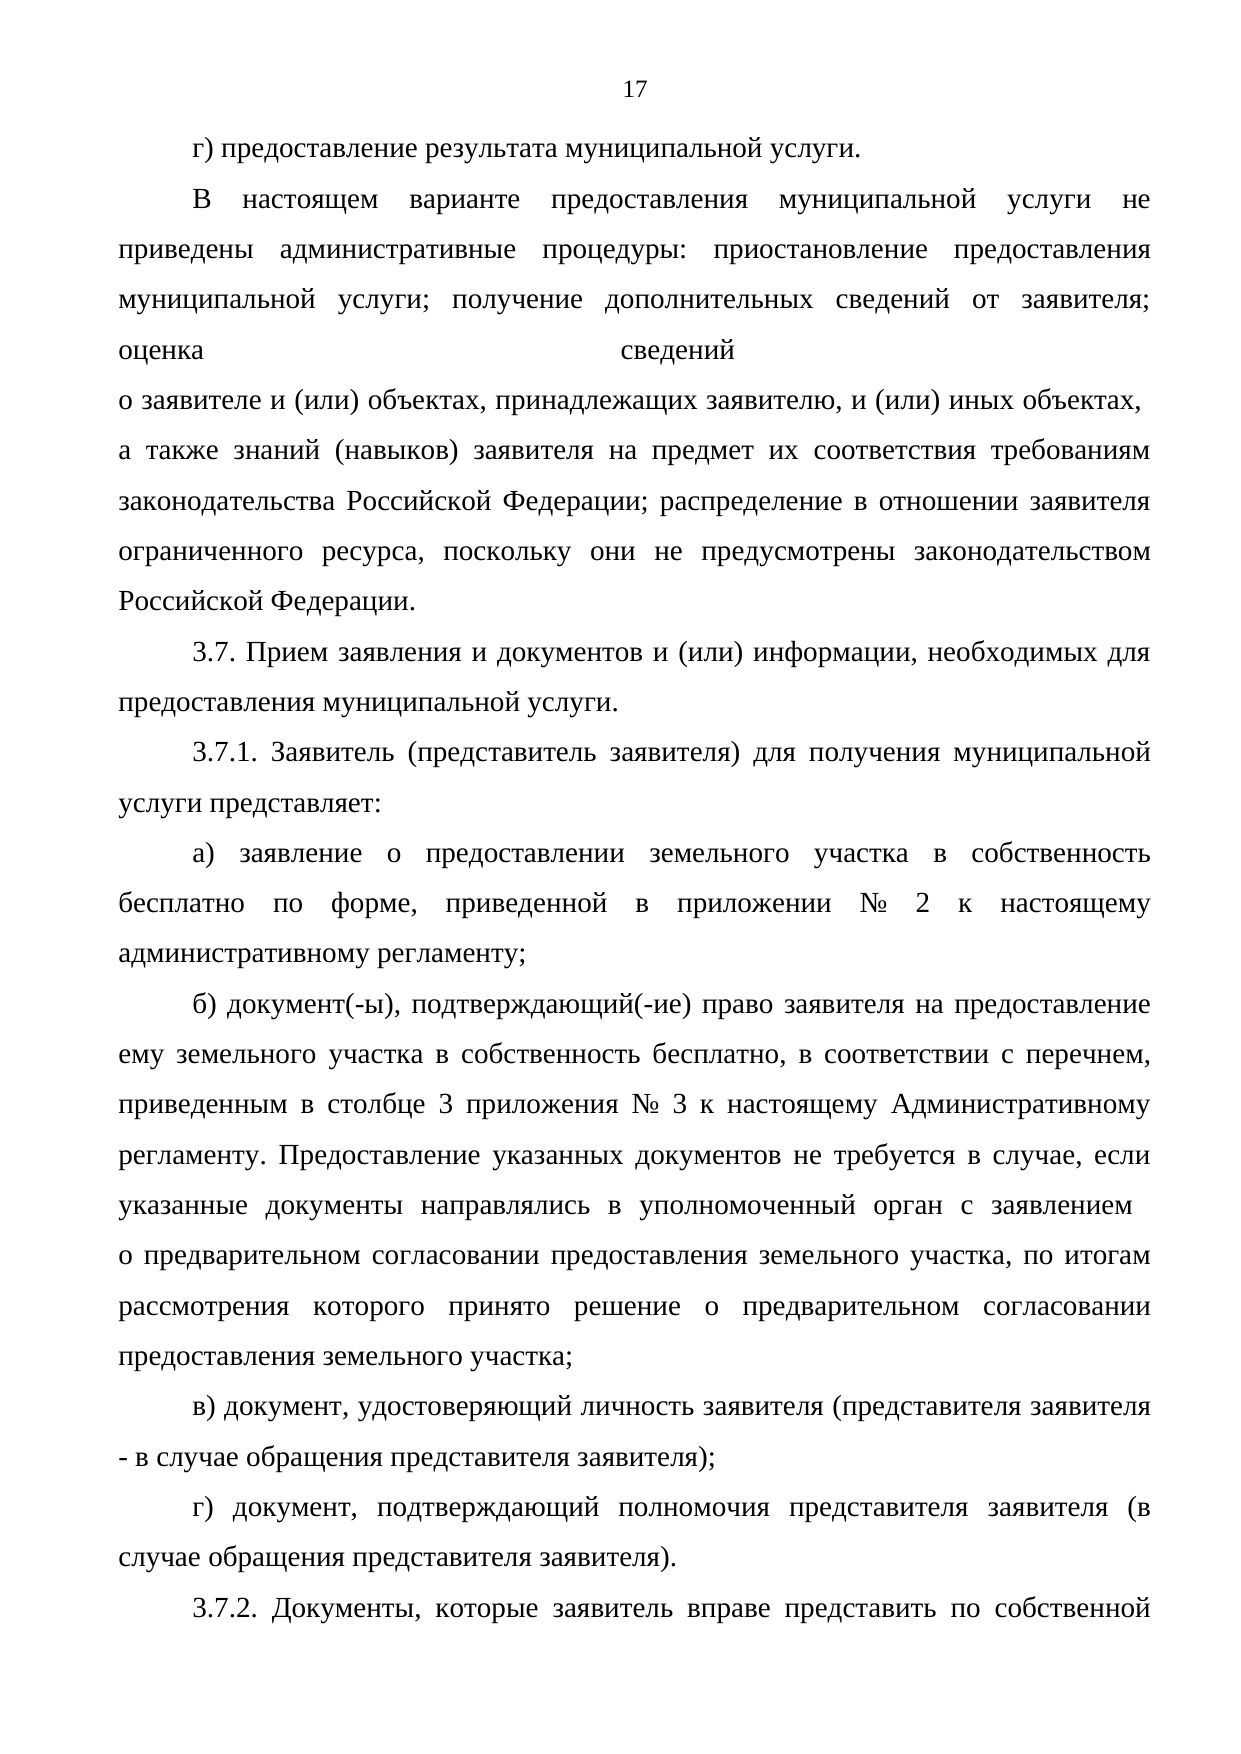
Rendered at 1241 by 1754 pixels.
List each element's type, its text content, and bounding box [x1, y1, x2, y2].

text 3.7. Прием заявления и документов и (или) информации, необходимых для предоставления муниципальной услуги. [118, 634, 1152, 718]
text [118, 1590, 1152, 1623]
text б) документ(-ы), подтверждающий(-ие) право заявителя на предоставление ему земельного участка в собственность бесплатно, в соответствии с перечнем, приведенным в столбце 3 приложения № 3 к настоящему Административному регламенту. Предоставление указанных документов не требуется в случае, если указанные документы направлялись в уполномоченный орган с заявлением о предварительном согласовании предоставления земельного участка, по итогам рассмотрения которого принято решение о предварительном согласовании предоставления земельного участка; [118, 986, 1152, 1372]
text В настоящем варианте предоставления муниципальной услуги не приведены административные процедуры: приостановление предоставления муниципальной услуги; получение дополнительных сведений от заявителя; оценка сведений о заявителе и (или) объектах, принадлежащих заявителю, и (или) иных объектах, а также знаний (навыков) заявителя на предмет их соответствия требованиям законодательства Российской Федерации; распределение в отношении заявителя ограниченного ресурса, поскольку они не предусмотрены законодательством Российской Федерации. [118, 181, 1152, 617]
text в) документ, удостоверяющий личность заявителя (представителя заявителя - в случае обращения представителя заявителя); [118, 1388, 1152, 1472]
text а) заявление о предоставлении земельного участка в собственность бесплатно по форме, приведенной в приложении № 2 к настоящему административному регламенту; [118, 835, 1152, 969]
text г) документ, подтверждающий полномочия представителя заявителя (в случае обращения представителя заявителя). [118, 1489, 1152, 1573]
text 3.7.1. Заявитель (представитель заявителя) для получения муниципальной услуги представляет: [118, 734, 1152, 818]
text г) предоставление результата муниципальной услуги. [118, 131, 1152, 164]
